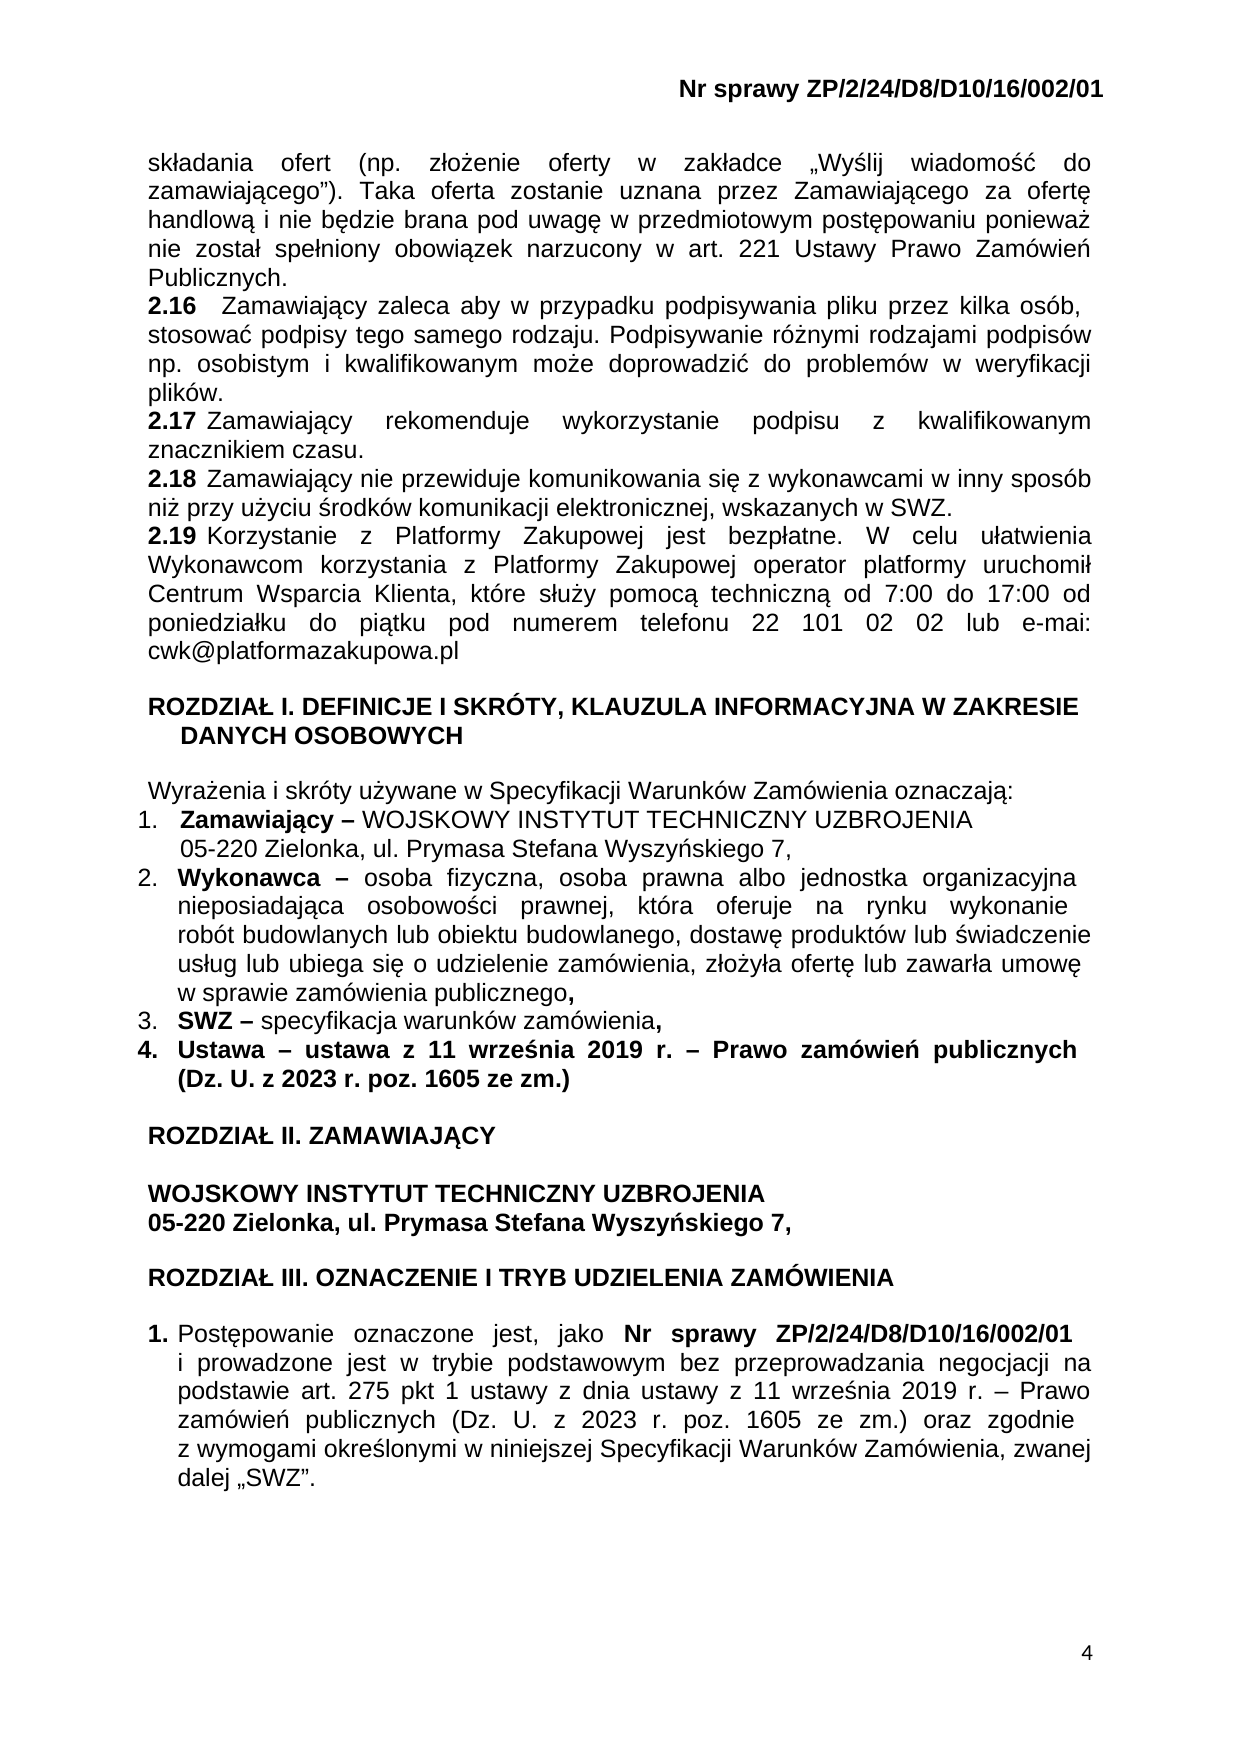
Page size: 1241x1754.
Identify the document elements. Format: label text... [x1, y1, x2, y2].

text ROZDZIAŁ III. OZNACZENIE I TRYB UDZIELENIA ZAMÓWIENIA [148, 1263, 1093, 1292]
list Korzystanie z Platformy Zakupowej jest bezpłatne. W celu ułatwienia Wykonawcom korzystania z Platformy Zakupowej operator platformy uruchomił Centrum Wsparcia Klienta, które służy pomocą techniczną od 7:00 do 17:00 od poniedziałku do piątku pod numerem telefonu 22 101 02 02 lub e-mai: cwk@platformazakupowa.pl [148, 521, 1093, 665]
text ROZDZIAŁ II. ZAMAWIAJĄCY [148, 1121, 1093, 1150]
list Zamawiający zaleca aby w przypadku podpisywania pliku przez kilka osób, stosować podpisy tego samego rodzaju. Podpisywanie różnymi rodzajami podpisów np. osobistym i kwalifikowanym może doprowadzić do problemów w weryfikacji plików. [148, 291, 1093, 406]
text WOJSKOWY INSTYTUT TECHNICZNY UZBROJENIA [148, 1179, 1093, 1208]
text ROZDZIAŁ I. DEFINICJE I SKRÓTY, KLAUZULA INFORMACYJNA W ZAKRESIE DANYCH OSOBOWYCH [148, 692, 1093, 749]
text 05-220 Zielonka, ul. Prymasa Stefana Wyszyńskiego 7, [148, 1208, 1093, 1236]
list Zamawiający rekomenduje wykorzystanie podpisu z kwalifikowanym znacznikiem czasu. [148, 406, 1093, 464]
list Zamawiający – WOJSKOWY INSTYTUT TECHNICZNY UZBROJENIA [148, 805, 1093, 834]
list Postępowanie oznaczone jest, jako Nr sprawy ZP/2/24/D8/D10/16/002/01 i prowadzone jest w trybie podstawowym bez przeprowadzania negocjacji na podstawie art. 275 pkt 1 ustawy z dnia ustawy z 11 września 2019 r. – Prawo zamówień publicznych (Dz. U. z 2023 r. poz. 1605 ze zm.) oraz zgodnie z wymogami określonymi w niniejszej Specyfikacji Warunków Zamówienia, zwanej dalej „SWZ”. [148, 1319, 1093, 1491]
text Wyrażenia i skróty używane w Specyfikacji Warunków Zamówienia oznaczają: [148, 776, 1093, 805]
list SWZ – specyfikacja warunków zamówienia, [148, 1006, 1093, 1035]
list Zamawiający nie przewiduje komunikowania się z wykonawcami w inny sposób niż przy użyciu środków komunikacji elektronicznej, wskazanych w SWZ. [148, 464, 1093, 521]
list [148, 148, 1093, 291]
list Wykonawca – osoba fizyczna, osoba prawna albo jednostka organizacyjna nieposiadająca osobowości prawnej, która oferuje na rynku wykonanie robót budowlanych lub obiektu budowlanego, dostawę produktów lub świadczenie usług lub ubiega się o udzielenie zamówienia, złożyła ofertę lub zawarła umowę w sprawie zamówienia publicznego, [148, 863, 1093, 1006]
text 05-220 Zielonka, ul. Prymasa Stefana Wyszyńskiego 7, [148, 834, 1093, 863]
list Ustawa – ustawa z 11 września 2019 r. – Prawo zamówień publicznych (Dz. U. z 2023 r. poz. 1605 ze zm.) [148, 1035, 1093, 1093]
